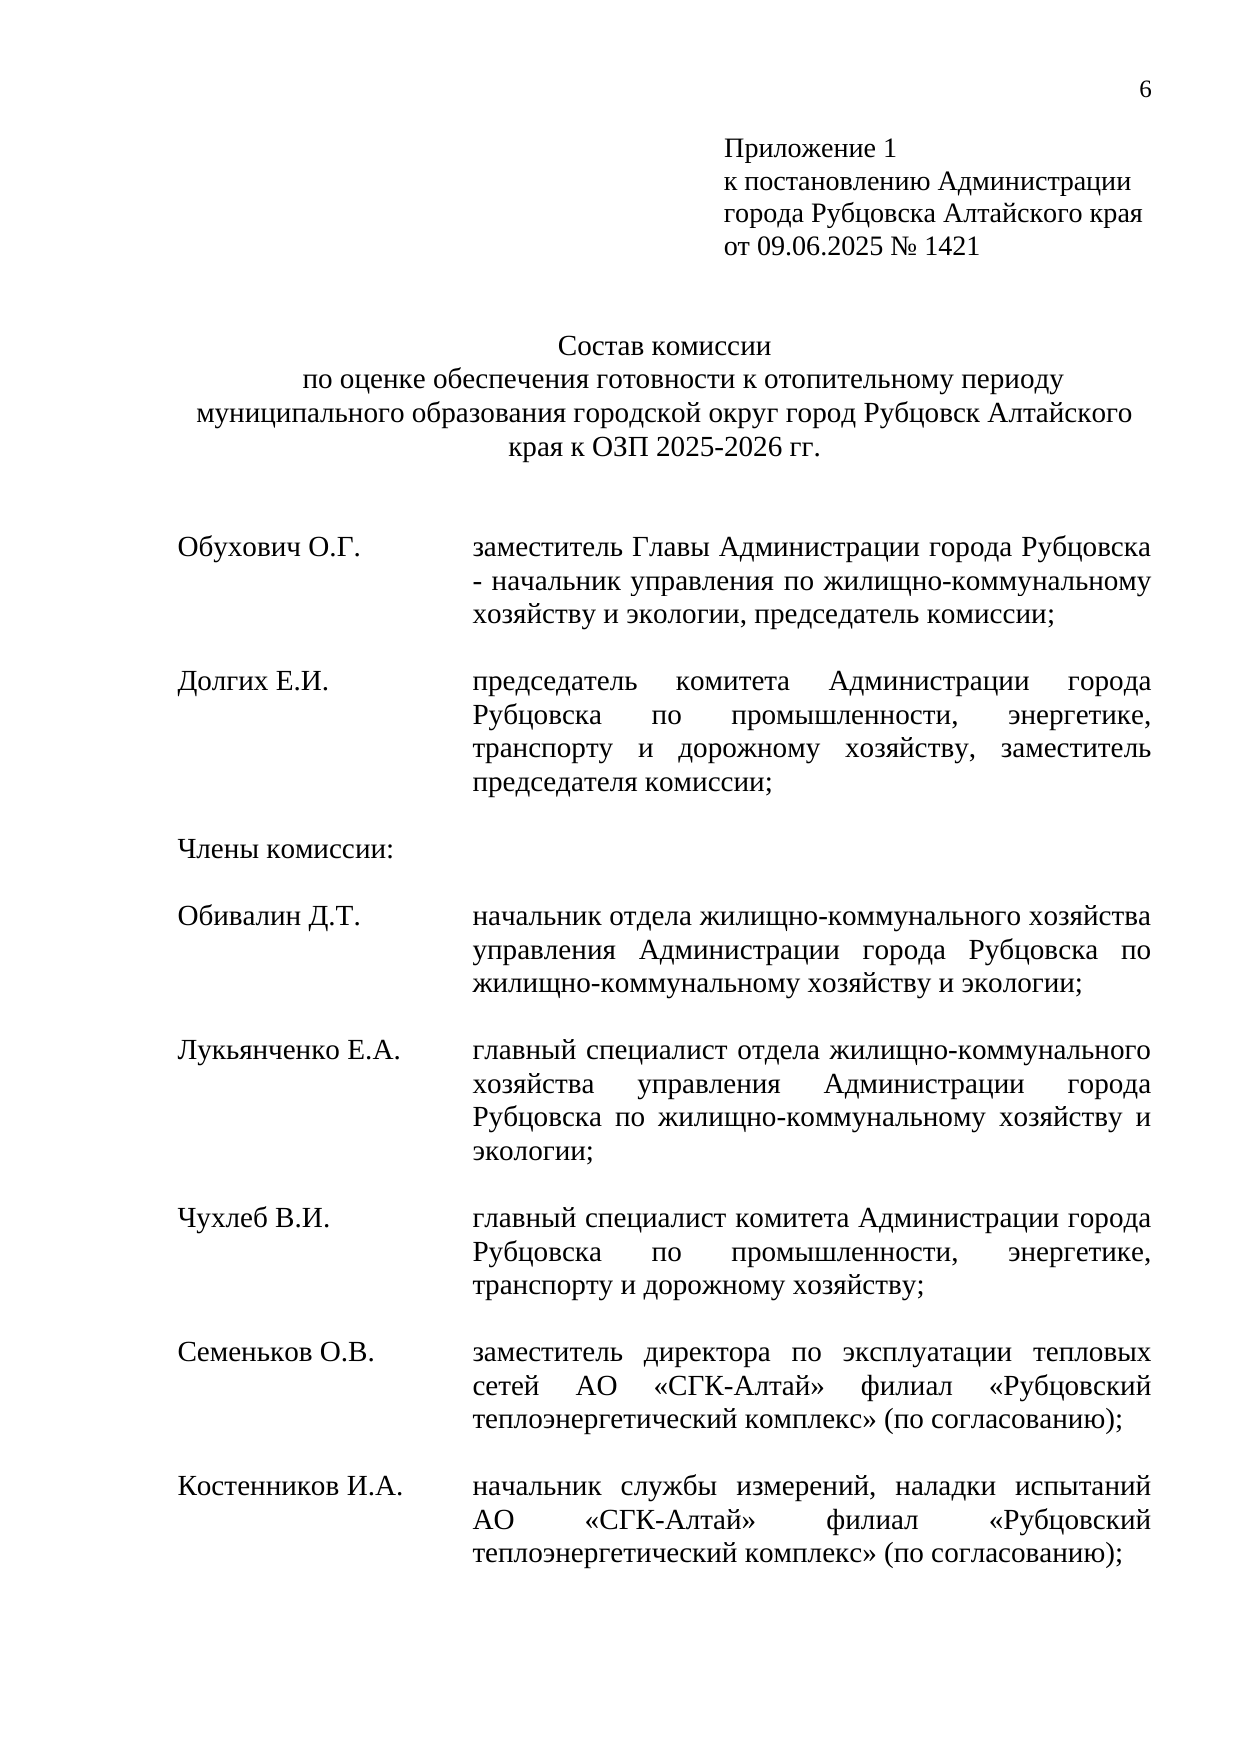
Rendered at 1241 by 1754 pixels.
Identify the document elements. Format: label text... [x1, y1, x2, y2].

text к постановлению Администрации города Рубцовска Алтайского края [723, 164, 1152, 228]
text Приложение 1 [177, 131, 1152, 164]
text Состав комиссии [177, 328, 1152, 362]
text Лукьянченко Е.А. главный специалист отдела жилищно-коммунального хозяйства управления Администрации города Рубцовска по жилищно-коммунальному хозяйству и экологии; [177, 1032, 1152, 1167]
text Обухович О.Г. заместитель Главы Администрации города Рубцовска - начальник управления по жилищно-коммунальному хозяйству и экологии, председатель комиссии; [177, 529, 1152, 630]
text Члены комиссии: [177, 831, 1152, 865]
text Обивалин Д.Т. начальник отдела жилищно-коммунального хозяйства управления Администрации города Рубцовска по жилищно-коммунальному хозяйству и экологии; [177, 898, 1152, 999]
text Долгих Е.И. председатель комитета Администрации города Рубцовска по промышленности, энергетике, транспорту и дорожному хозяйству, заместитель председателя комиссии; [177, 663, 1152, 798]
text Костенников И.А. начальник службы измерений, наладки испытаний АО «СГК-Алтай» филиал «Рубцовский теплоэнергетический комплекс» (по согласованию); [177, 1468, 1152, 1569]
text по оценке обеспечения готовности к отопительному периоду муниципального образования городской округ город Рубцовск Алтайского края к ОЗП 2025-2026 гг. [177, 362, 1152, 462]
text Чухлеб В.И. главный специалист комитета Администрации города Рубцовска по промышленности, энергетике, транспорту и дорожному хозяйству; [177, 1200, 1152, 1301]
text от 09.06.2025 № 1421 [723, 228, 1152, 261]
text Семеньков О.В. заместитель директора по эксплуатации тепловых сетей АО «СГК-Алтай» филиал «Рубцовский теплоэнергетический комплекс» (по согласованию); [177, 1334, 1152, 1435]
